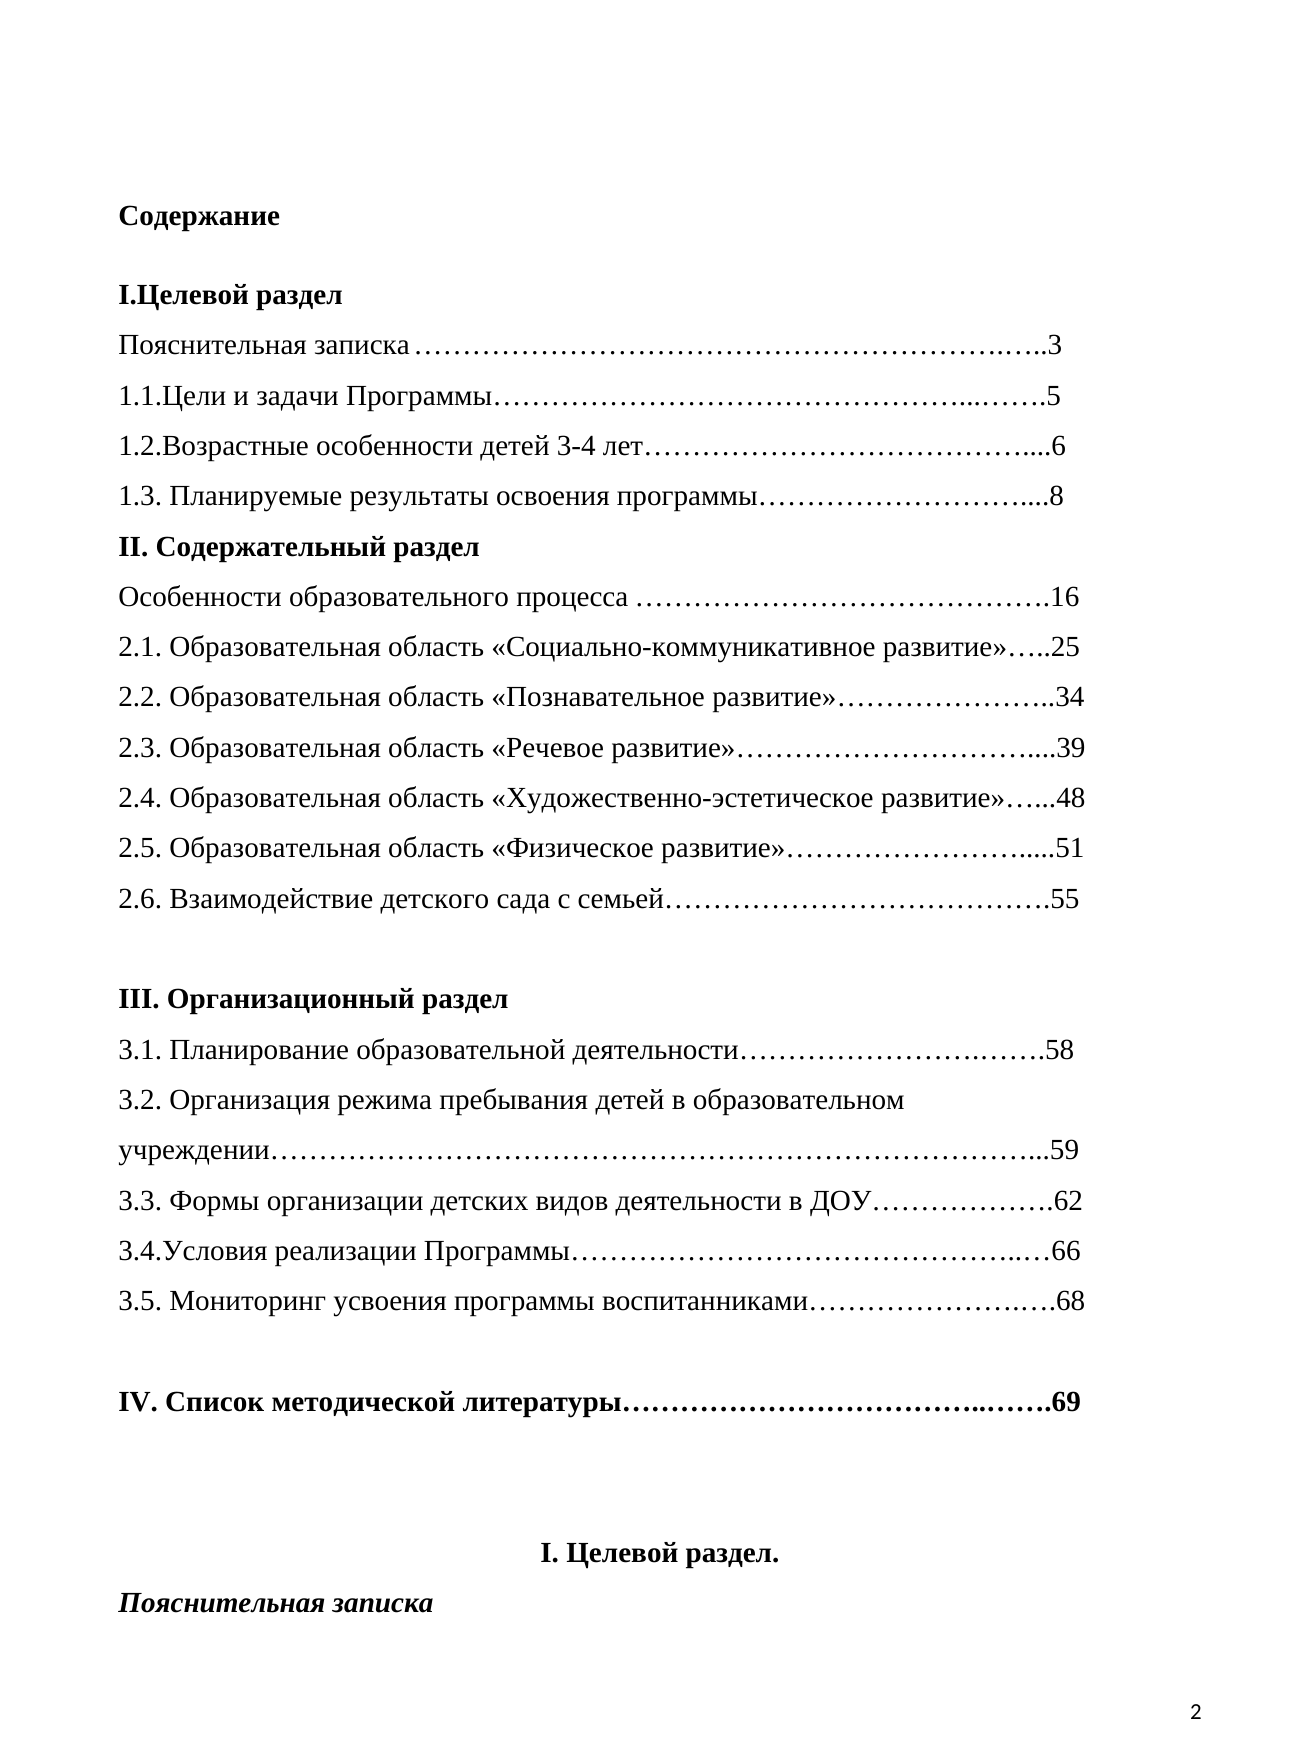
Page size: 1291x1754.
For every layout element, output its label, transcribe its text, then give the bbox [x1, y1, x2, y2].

text Пояснительная записка [118, 1585, 1202, 1619]
text Особенности образовательного процесса …………………………………….16 [118, 579, 1202, 612]
text 3.1. Планирование образовательной деятельности…………………….…….58 [118, 1032, 1202, 1065]
text 3.4.Условия реализации Программы………………………………………..…66 [118, 1233, 1202, 1267]
text 1.1.Цели и задачи Программы…………………………………………...…….5 [118, 378, 1202, 411]
text 2.4. Образовательная область «Художественно-эстетическое развитие»…...48 [118, 780, 1202, 814]
text 3.5. Мониторинг усвоения программы воспитанниками………………….….68 [118, 1283, 1202, 1367]
text IV. Список методической литературы………………………………..…….69 [118, 1384, 1202, 1468]
text I.Целевой раздел [118, 277, 1202, 311]
text Содержание [118, 198, 1202, 231]
text 2.2. Образовательная область «Познавательное развитие»…………………..34 [118, 679, 1202, 713]
text 2.6. Взаимодействие детского сада с семьей………………………………….55 [118, 881, 1202, 965]
text II. Содержательный раздел [118, 529, 1202, 562]
text 2.5. Образовательная область «Физическое развитие»…………………….....51 [118, 831, 1202, 864]
text 2.3. Образовательная область «Речевое развитие»…………………………....39 [118, 730, 1202, 763]
text 1.3. Планируемые результаты освоения программы………………………....8 [118, 478, 1202, 512]
text 3.2. Организация режима пребывания детей в образовательном учреждении……………………………………………………………………...59 [118, 1082, 1202, 1166]
text I. Целевой раздел. [118, 1535, 1202, 1568]
text III. Организационный раздел [118, 981, 1202, 1015]
text 2.1. Образовательная область «Социально-коммуникативное развитие»…..25 [118, 629, 1202, 663]
text 3.3. Формы организации детских видов деятельности в ДОУ……………….62 [118, 1183, 1202, 1216]
text Пояснительная записка …………………………………………………….…..3 [118, 327, 1202, 361]
text 1.2.Возрастные особенности детей 3-4 лет…………………………………....6 [118, 428, 1202, 462]
